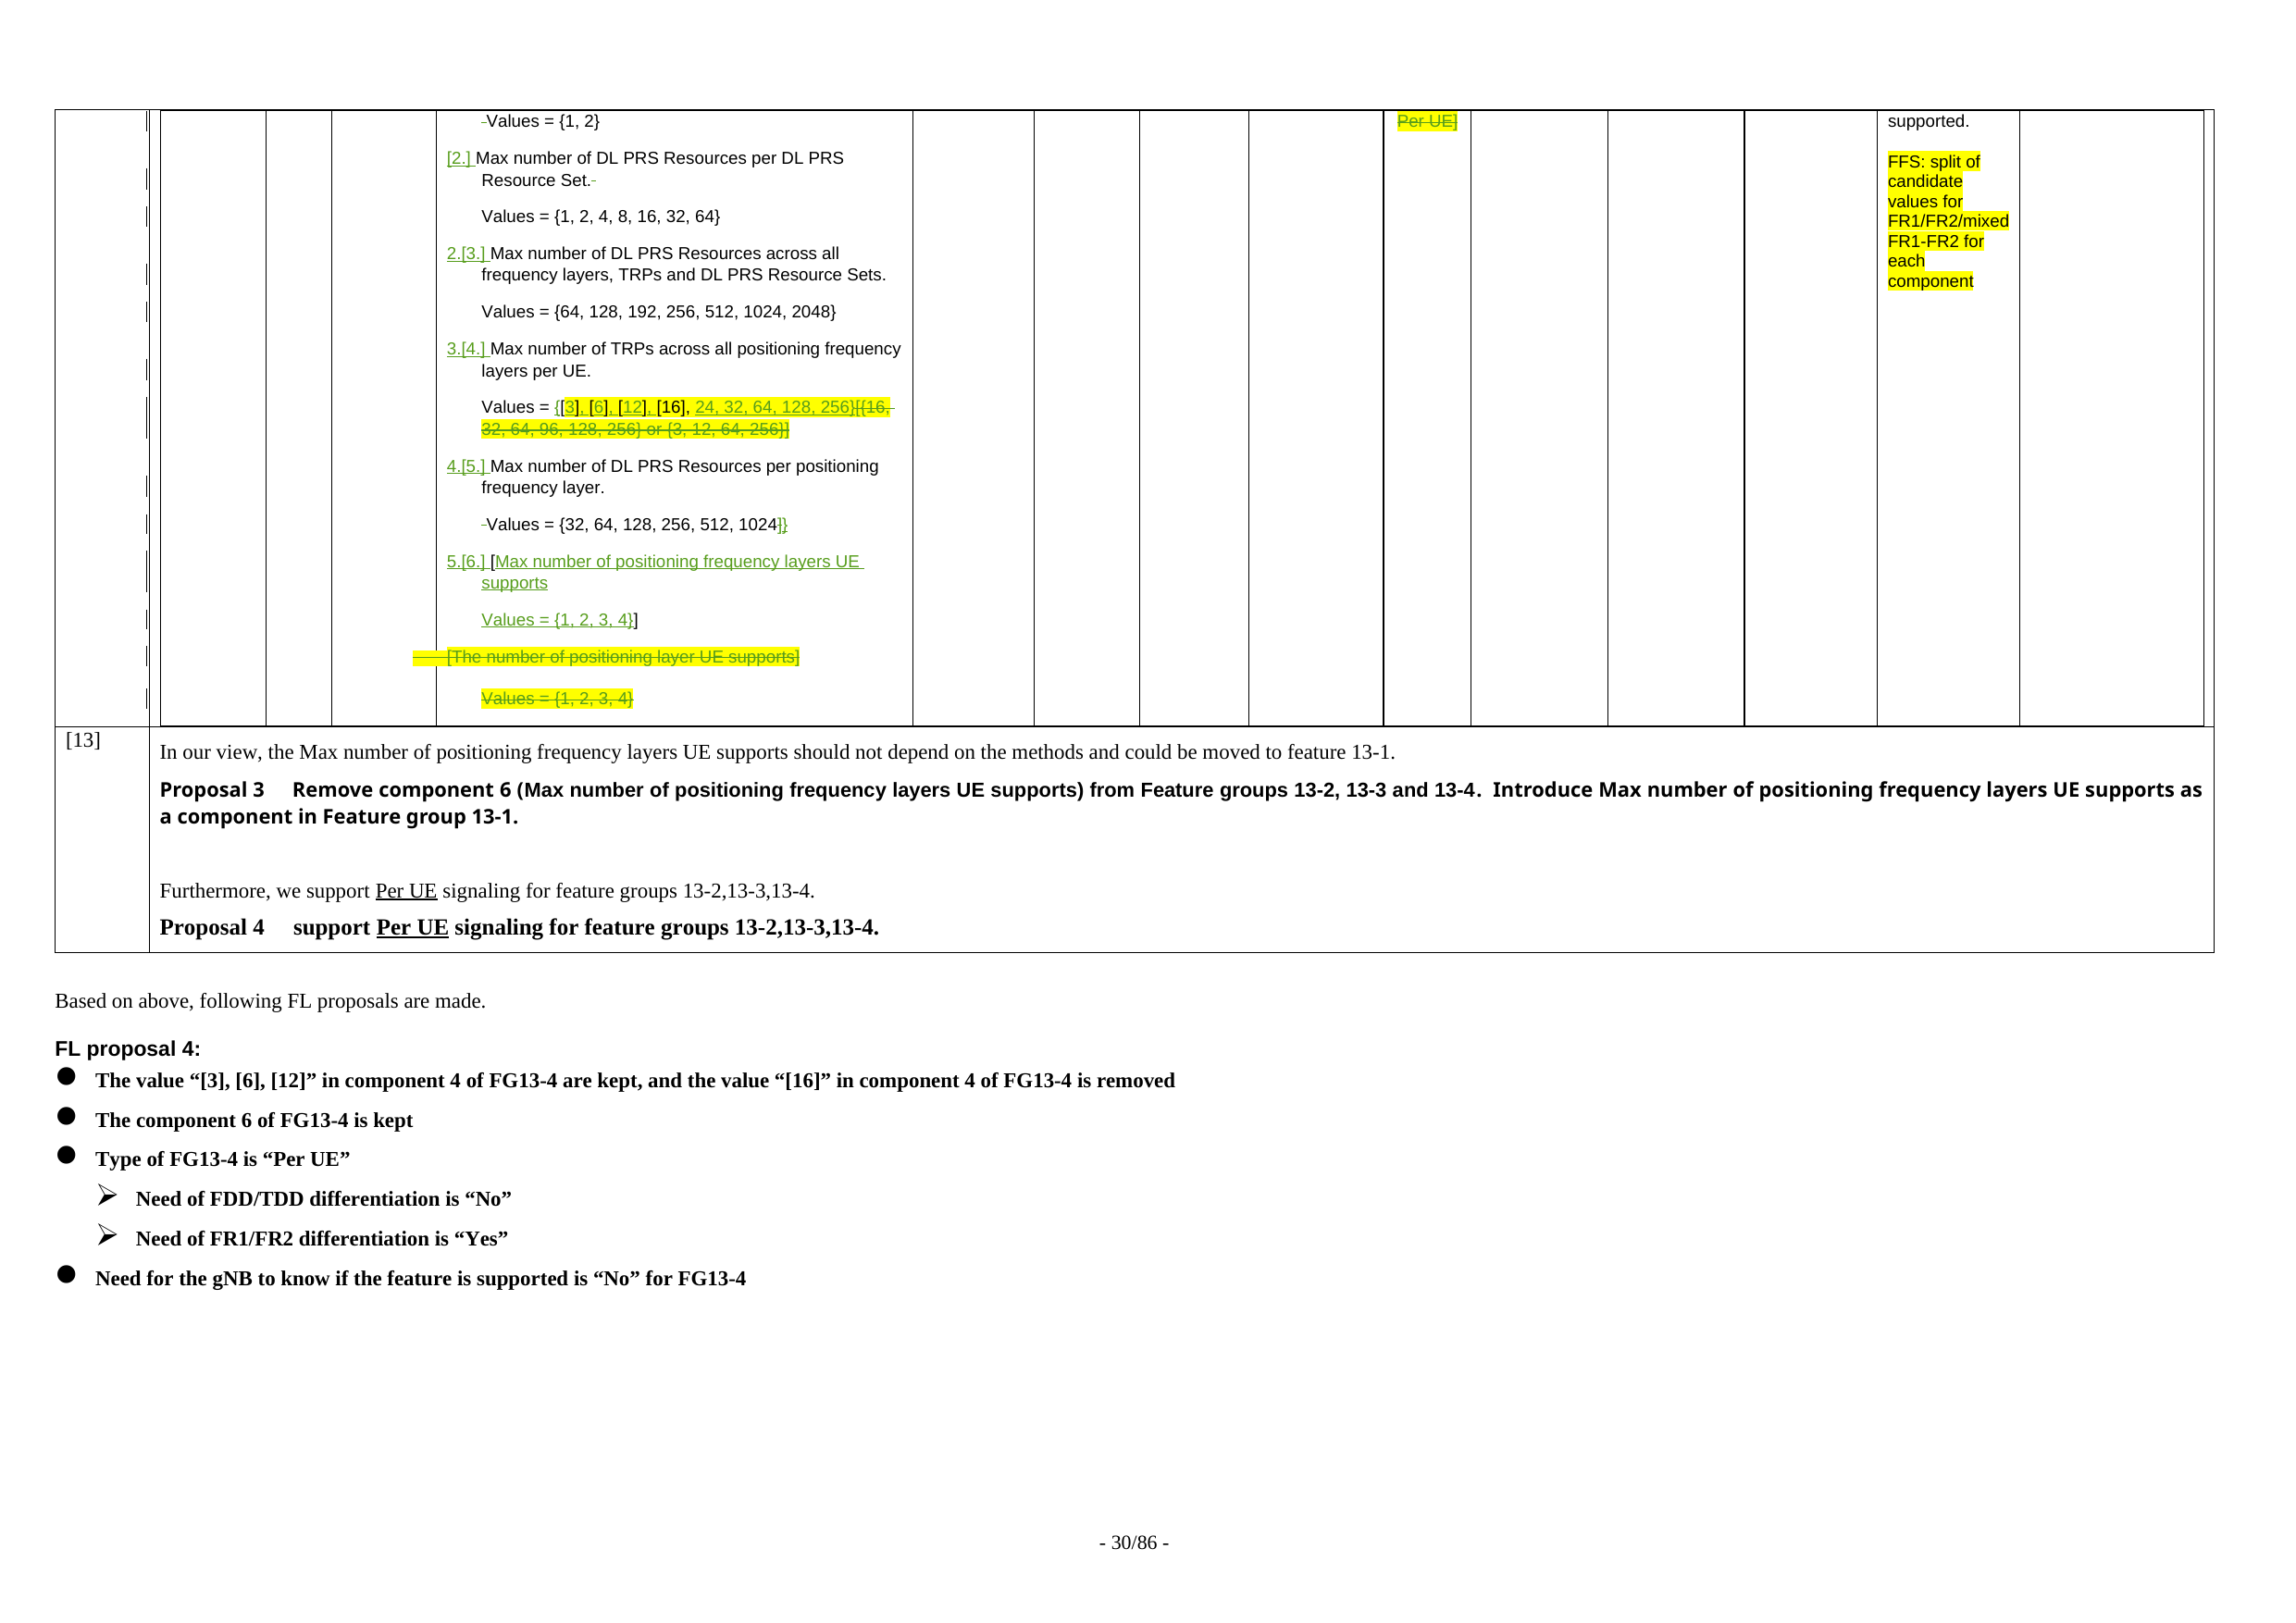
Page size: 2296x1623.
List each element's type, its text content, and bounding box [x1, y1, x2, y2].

table_cell [1878, 111, 2019, 725]
table_cell [161, 111, 266, 725]
table_cell [267, 111, 331, 725]
table_cell [1745, 111, 1877, 725]
table_cell [332, 111, 436, 725]
list Need for the gNB to know if the feature is supported is “No” for FG13-4 [55, 1264, 2214, 1292]
table_cell [150, 110, 160, 726]
list The component 6 of FG13-4 is kept [55, 1106, 2214, 1134]
table_cell [913, 111, 1034, 725]
list Type of FG13-4 is “Per UE” [55, 1146, 2214, 1173]
table_cell [1140, 111, 1248, 725]
list Need of FR1/FR2 differentiation is “Yes” [95, 1224, 2214, 1253]
subtitle FL proposal 4: [55, 1035, 2214, 1060]
table_cell [1035, 111, 1139, 725]
text Based on above, following FL proposals are made. [55, 988, 2214, 1012]
table_cell [2204, 110, 2214, 726]
table_cell [1384, 111, 1471, 725]
table_cell [13] [56, 727, 149, 952]
table_cell [12] [56, 110, 149, 726]
table_cell [1249, 111, 1383, 725]
list The value “[3], [6], [12]” in component 4 of FG13-4 are kept, and the value “[16]” in component 4 of FG13-4 is removed [55, 1066, 2214, 1094]
table_cell [1608, 111, 1744, 725]
table_cell [2020, 111, 2203, 725]
table_cell [437, 111, 912, 725]
table_cell [1471, 111, 1607, 725]
list Need of FDD/TDD differentiation is “No” [95, 1185, 2214, 1213]
table_cell In our view, the Max number of positioning frequency layers UE supports should not depend on the methods and could be moved to feature 13-1. Proposal 3 Remove component 6 (Max number of positioning frequency layers UE supports) from Feature groups 13-2, 13-3 and 13-4. Introduce Max number of positioning frequency layers UE supports as a component in Feature group 13-1. Furthermore, we support Per UE signaling for feature groups 13-2,13-3,13-4. Proposal 4 support Per UE signaling for feature groups 13-2,13-3,13-4. [150, 727, 2214, 952]
